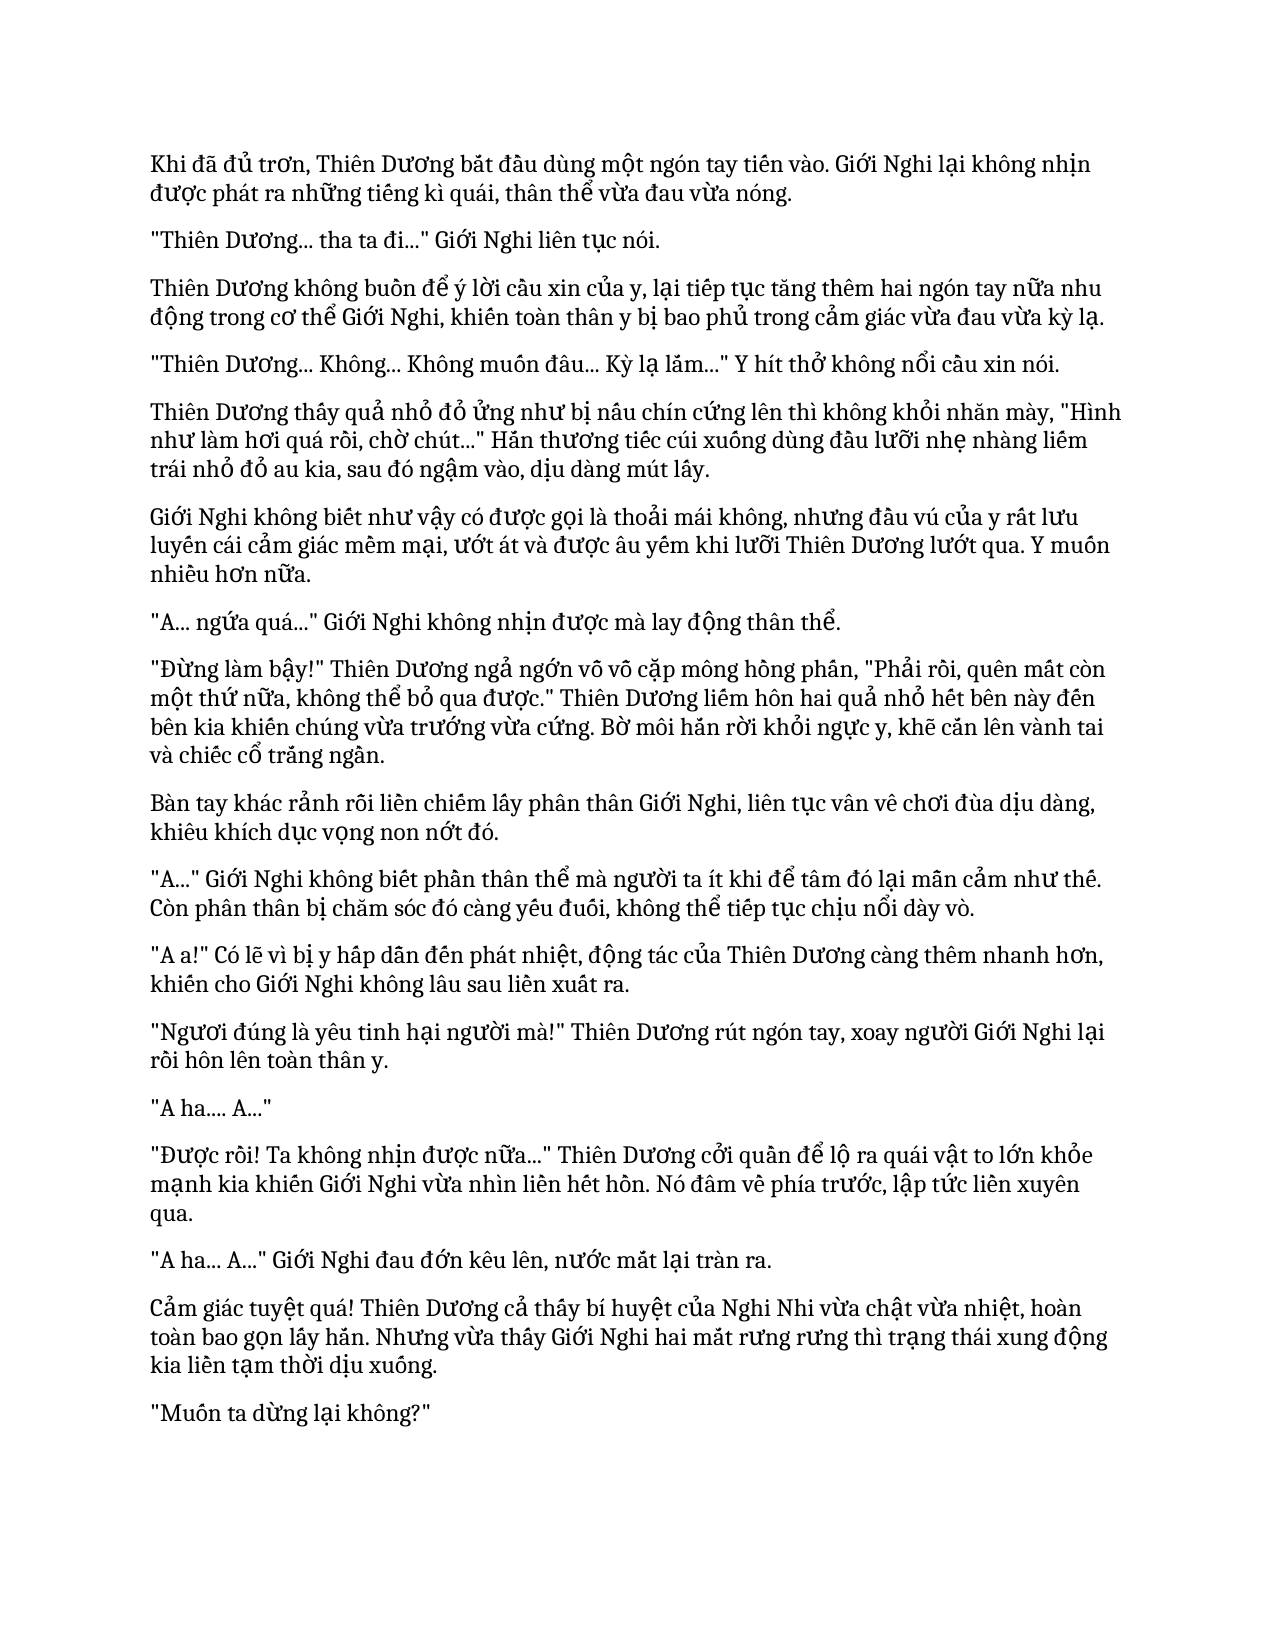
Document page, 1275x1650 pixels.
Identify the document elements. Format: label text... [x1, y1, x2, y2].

text Giới Nghi không biết như vậy có được gọi là thoải mái không, nhưng đầu vú của y rất lưu luyến cái cảm giác mềm mại, ướt át và được âu yếm khi lưỡi Thiên Dương lướt qua. Y muốn nhiều hơn nữa. [150, 502, 1125, 589]
text "A ha... A..." Giới Nghi đau đớn kêu lên, nước mắt lại tràn ra. [150, 1246, 1125, 1275]
text "Thiên Dương... Không... Không muốn đâu... Kỳ lạ lắm..." Y hít thở không nổi cầu xin nói. [150, 350, 1125, 379]
text "A... ngứa quá..." Giới Nghi không nhịn được mà lay động thân thể. [150, 607, 1125, 636]
text "A ha.... A..." [150, 1094, 1125, 1122]
text "Đừng làm bậy!" Thiên Dương ngả ngớn vỗ vỗ cặp mông hồng phấn, "Phải rồi, quên mất còn một thứ nữa, không thể bỏ qua được." Thiên Dương liếm hôn hai quả nhỏ hết bên này đến bên kia khiến chúng vừa trướng vừa cứng. Bờ môi hắn rời khỏi ngực y, khẽ cắn lên vành tai và chiếc cổ trắng ngần. [150, 655, 1125, 770]
text Bàn tay khác rảnh rỗi liền chiếm lấy phân thân Giới Nghi, liên tục vân vê chơi đùa dịu dàng, khiêu khích dục vọng non nớt đó. [150, 789, 1125, 846]
text "Thiên Dương... tha ta đi..." Giới Nghi liên tục nói. [150, 226, 1125, 255]
text Khi đã đủ trơn, Thiên Dương bắt đầu dùng một ngón tay tiến vào. Giới Nghi lại không nhịn được phát ra những tiếng kì quái, thân thể vừa đau vừa nóng. [150, 150, 1125, 207]
text "A..." Giới Nghi không biết phần thân thể mà người ta ít khi để tâm đó lại mẫn cảm như thế. Còn phân thân bị chăm sóc đó càng yếu đuối, không thể tiếp tục chịu nổi dày vò. [150, 865, 1125, 922]
text Thiên Dương không buồn để ý lời cầu xin của y, lại tiếp tục tăng thêm hai ngón tay nữa nhu động trong cơ thể Giới Nghi, khiến toàn thân y bị bao phủ trong cảm giác vừa đau vừa kỳ lạ. [150, 274, 1125, 331]
text "Được rồi! Ta không nhịn được nữa..." Thiên Dương cởi quần để lộ ra quái vật to lớn khỏe mạnh kia khiến Giới Nghi vừa nhìn liền hết hồn. Nó đâm về phía trước, lập tức liền xuyên qua. [150, 1141, 1125, 1227]
text "A a!" Có lẽ vì bị y hấp dẫn đến phát nhiệt, động tác của Thiên Dương càng thêm nhanh hơn, khiến cho Giới Nghi không lâu sau liền xuất ra. [150, 941, 1125, 999]
text "Ngươi đúng là yêu tinh hại người mà!" Thiên Dương rút ngón tay, xoay người Giới Nghi lại rồi hôn lên toàn thân y. [150, 1017, 1125, 1075]
text "Muốn ta dừng lại không?" [150, 1399, 1125, 1427]
text Thiên Dương thấy quả nhỏ đỏ ửng như bị nấu chín cứng lên thì không khỏi nhăn mày, "Hình như làm hơi quá rồi, chờ chút..." Hắn thương tiếc cúi xuống dùng đầu lưỡi nhẹ nhàng liếm trái nhỏ đỏ au kia, sau đó ngậm vào, dịu dàng mút lấy. [150, 397, 1125, 484]
text Cảm giác tuyệt quá! Thiên Dương cả thấy bí huyệt của Nghi Nhi vừa chật vừa nhiệt, hoàn toàn bao gọn lấy hắn. Nhưng vừa thấy Giới Nghi hai mắt rưng rưng thì trạng thái xung động kia liền tạm thời dịu xuống. [150, 1294, 1125, 1380]
